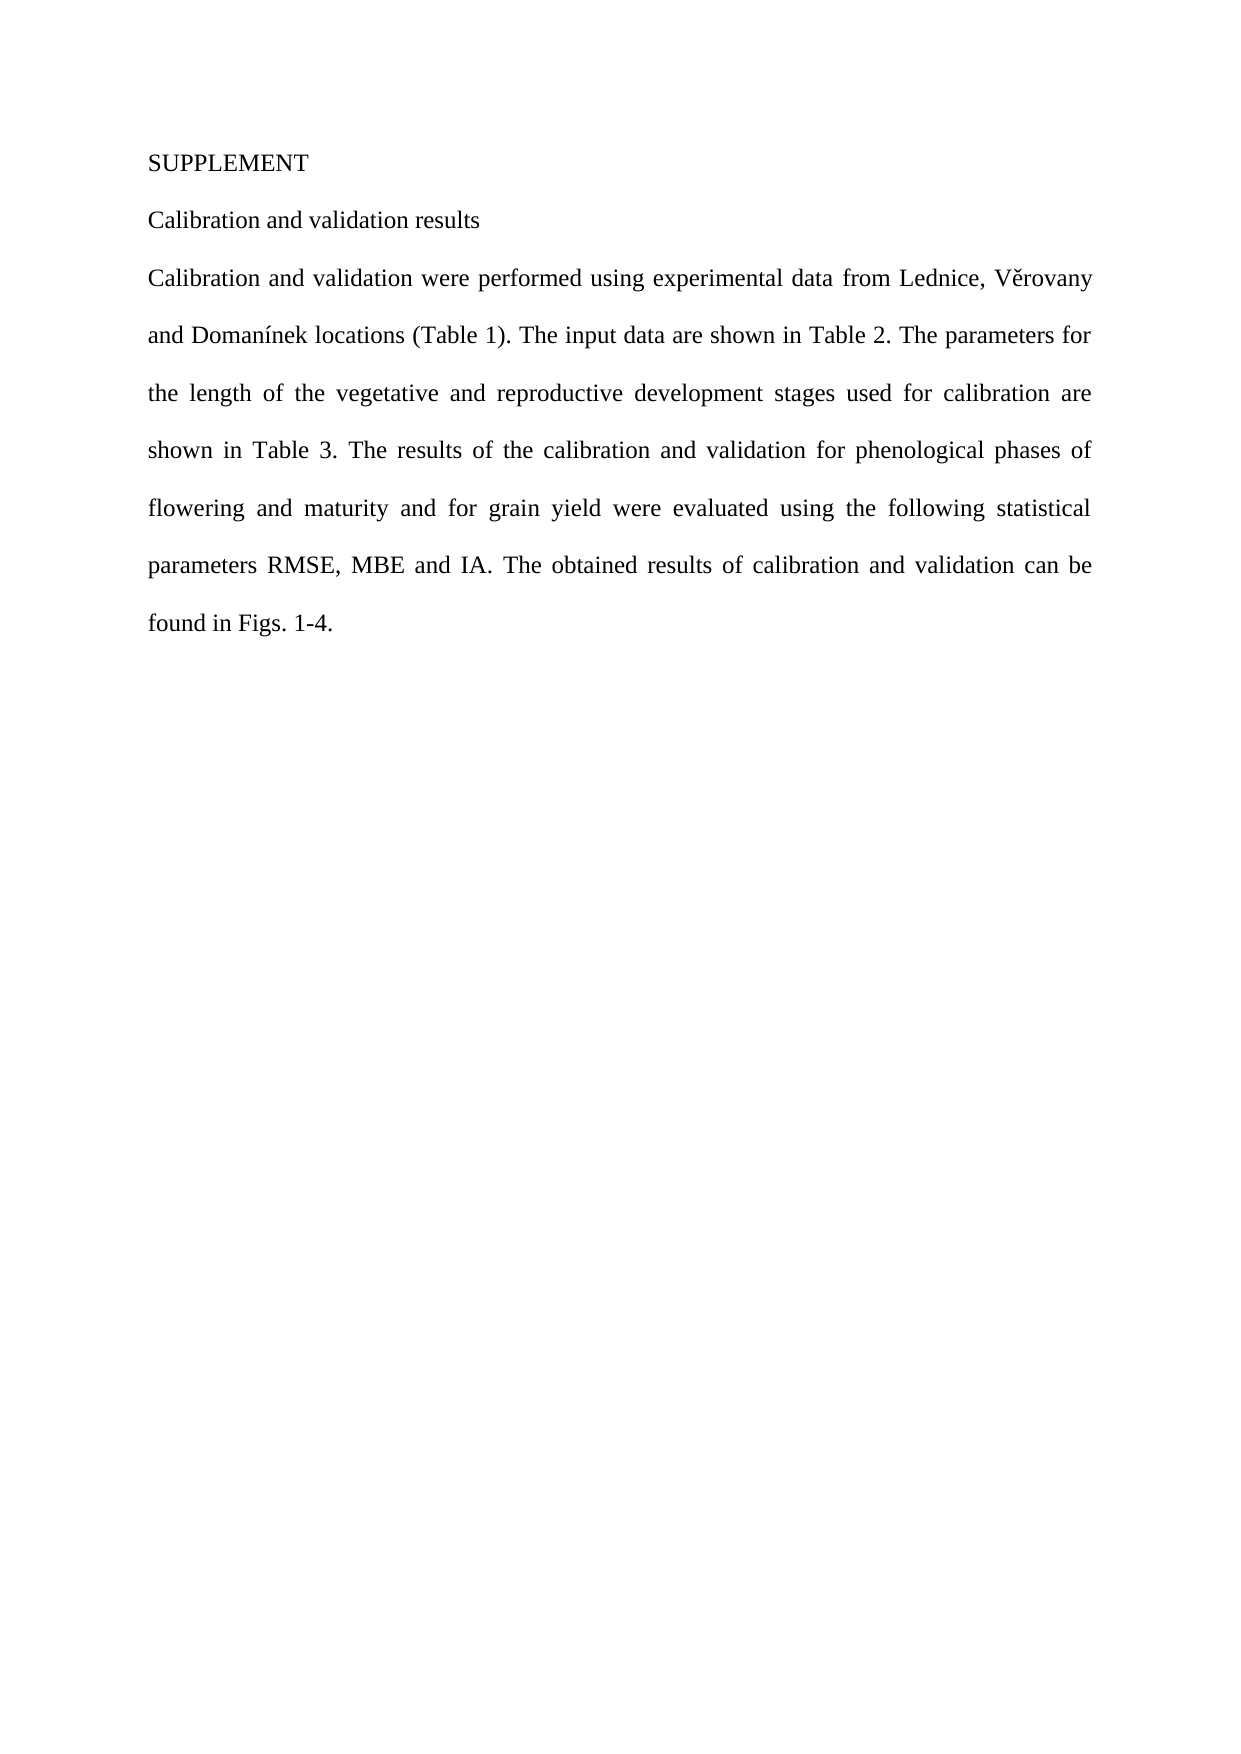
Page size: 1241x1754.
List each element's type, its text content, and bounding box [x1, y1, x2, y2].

text Calibration and validation results [148, 205, 1093, 234]
text Calibration and validation were performed using experimental data from Lednice, Věrovany and Domanínek locations (Table 1). The input data are shown in Table 2. The parameters for the length of the vegetative and reproductive development stages used for calibration are shown in Table 3. The results of the calibration and validation for phenological phases of flowering and maturity and for grain yield were evaluated using the following statistical parameters RMSE, MBE and IA. The obtained results of calibration and validation can be found in Figs. 1-4. [148, 263, 1093, 636]
text SUPPLEMENT [148, 148, 1093, 176]
